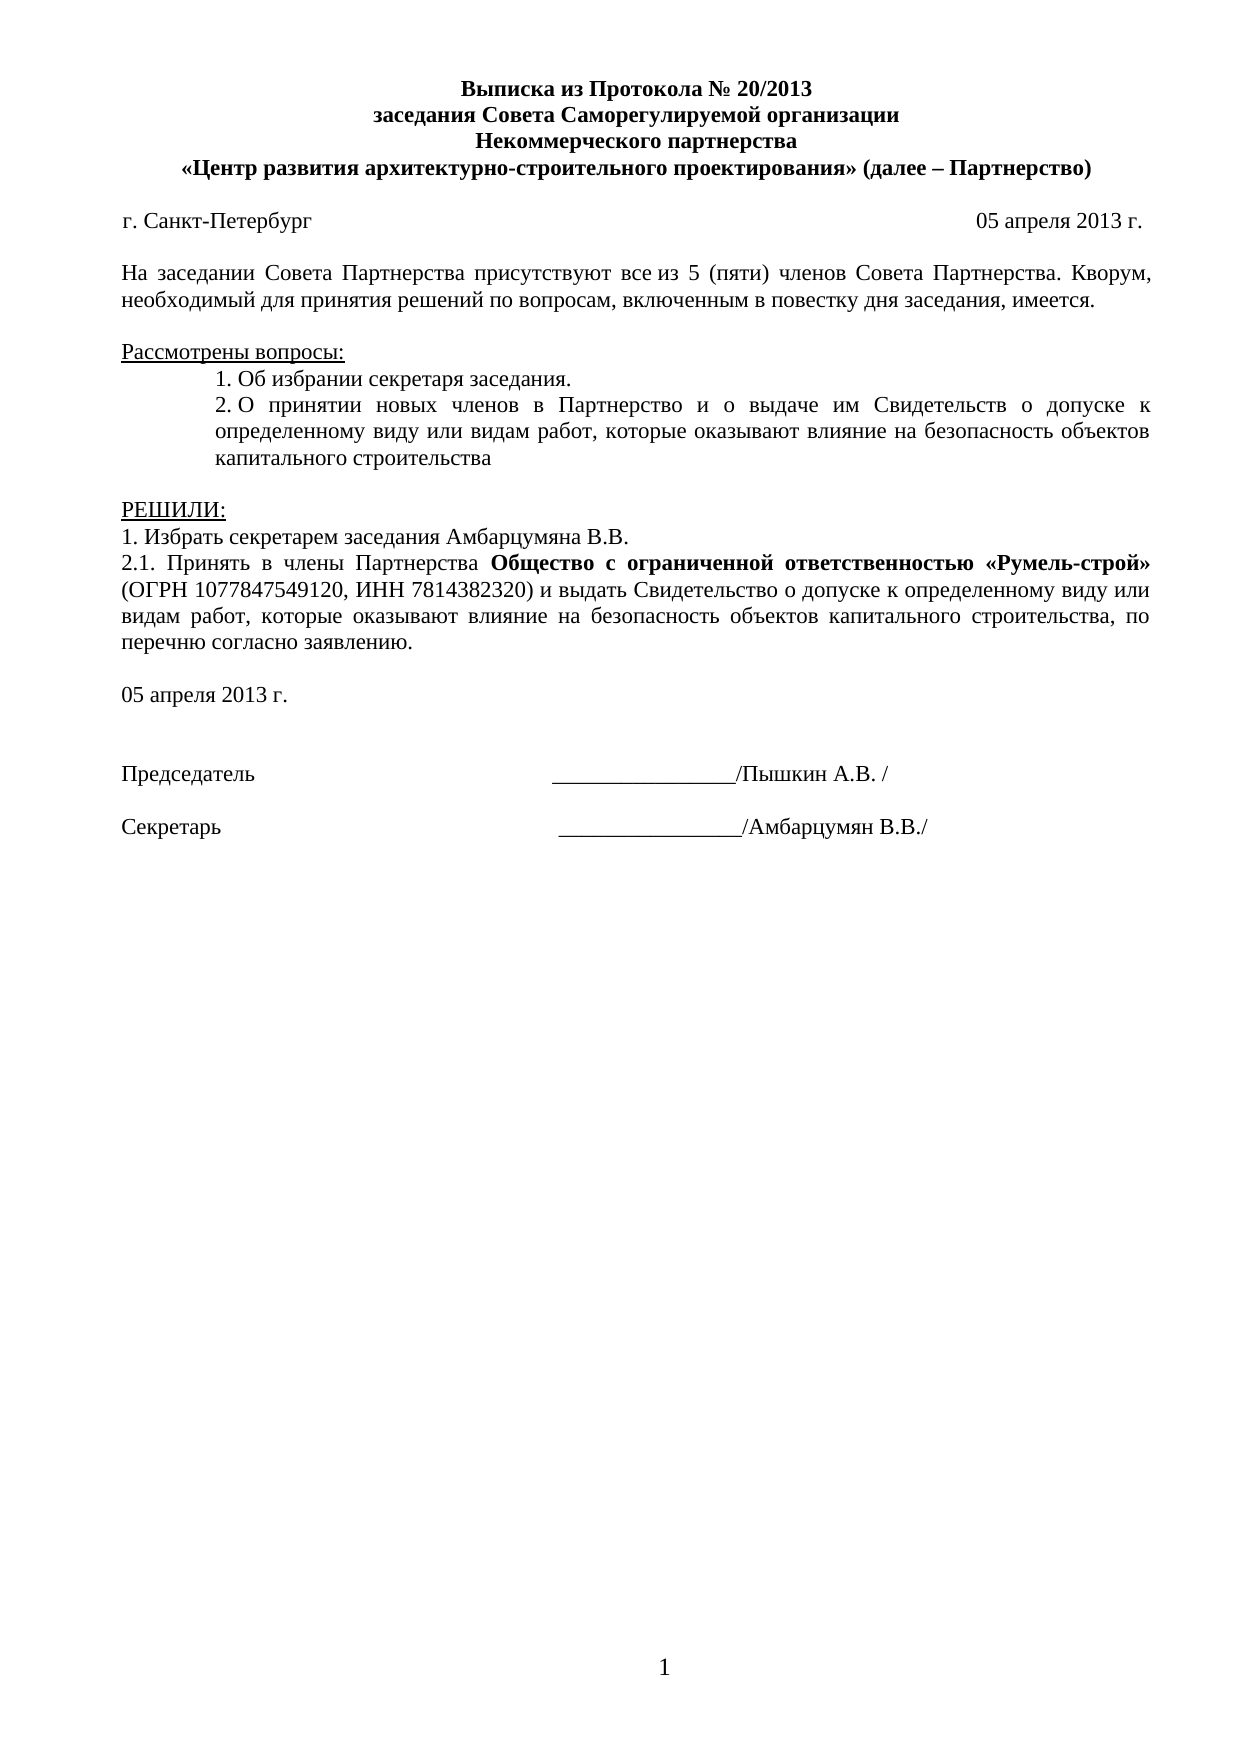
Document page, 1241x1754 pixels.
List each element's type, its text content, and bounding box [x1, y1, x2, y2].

text «Центр развития архитектурно-строительного проектирования» (далее – Партнерство) [121, 154, 1152, 180]
text 1. Об избрании секретаря заседания. [215, 365, 1152, 391]
text Выписка из Протокола № 20/2013 [121, 75, 1152, 101]
text РЕШИЛИ: [121, 497, 1152, 523]
text Некоммерческого партнерства [121, 128, 1152, 154]
text 05 апреля 2013 г. [121, 681, 1152, 707]
text 2. О принятии новых членов в Партнерство и о выдаче им Свидетельств о допуске к определенному виду или видам работ, которые оказывают влияние на безопасность объектов капитального строительства [215, 391, 1152, 470]
table_header 05 апреля 2013 г. [633, 207, 1154, 233]
text Председатель ________________/Пышкин А.В. / [121, 760, 1152, 786]
text 1. Избрать секретарем заседания Амбарцумяна В.В. [121, 523, 1152, 549]
text На заседании Совета Партнерства присутствуют все из 5 (пяти) членов Совета Партнерства. Кворум, необходимый для принятия решений по вопросам, включенным в повестку дня заседания, имеется. [121, 259, 1152, 312]
text Секретарь ________________/Амбарцумян В.В./ [121, 813, 1152, 839]
table_header г. Санкт-Петербург [111, 207, 632, 233]
text заседания Совета Саморегулируемой организации [121, 101, 1152, 128]
text 2.1. Принять в члены Партнерства Общество с ограниченной ответственностью «Румель-строй» (ОГРН 1077847549120, ИНН 7814382320) и выдать Свидетельство о допуске к определенному виду или видам работ, которые оказывают влияние на безопасность объектов капитального строительства, по перечню согласно заявлению. [121, 549, 1152, 655]
text Рассмотрены вопросы: [121, 338, 1152, 365]
